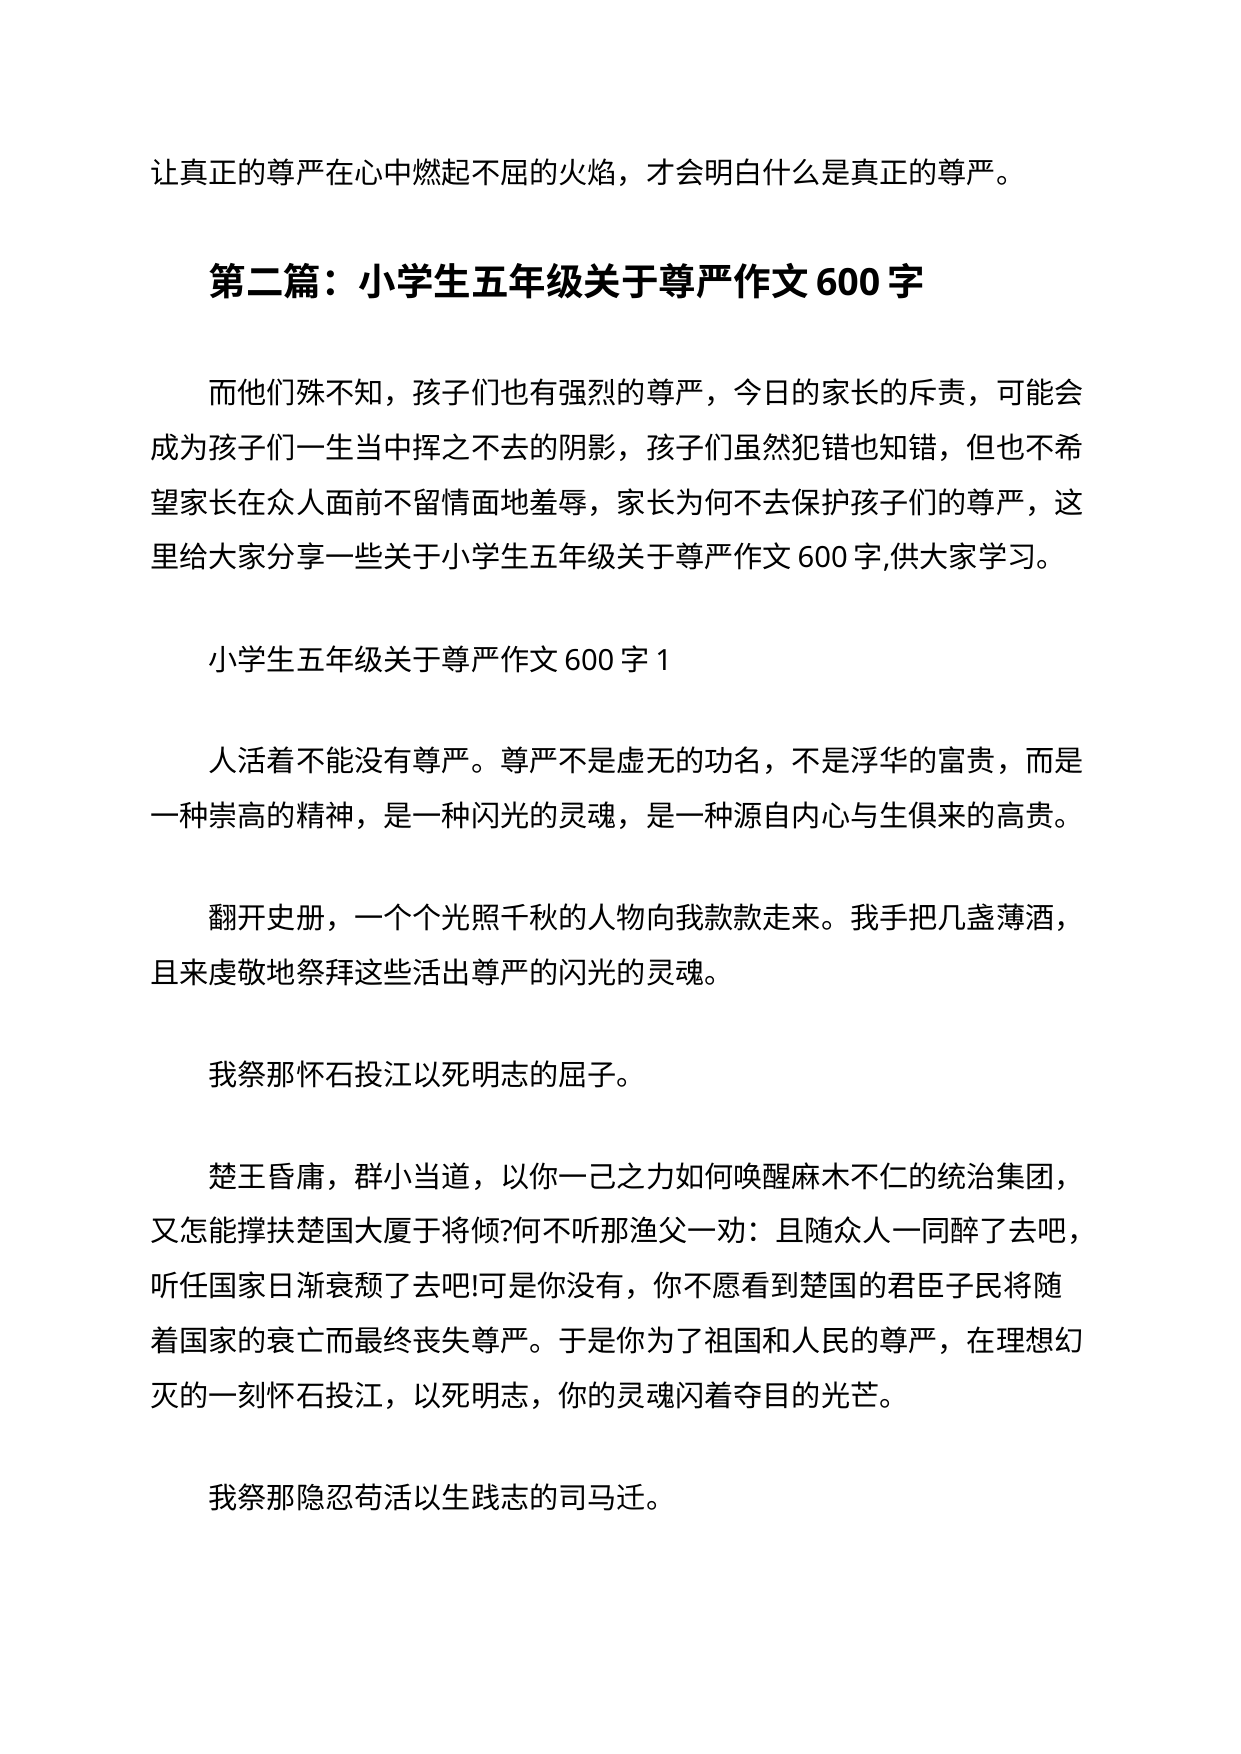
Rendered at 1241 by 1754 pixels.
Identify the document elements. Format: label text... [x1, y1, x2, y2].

text 翻开史册，一个个光照千秋的人物向我款款走来。我手把几盏薄酒，且来虔敬地祭拜这些活出尊严的闪光的灵魂。 [150, 895, 1090, 992]
text 楚王昏庸，群小当道，以你一己之力如何唤醒麻木不仁的统治集团，又怎能撑扶楚国大厦于将倾?何不听那渔父一劝：且随众人一同醉了去吧，听任国家日渐衰颓了去吧!可是你没有，你不愿看到楚国的君臣子民将随着国家的衰亡而最终丧失尊严。于是你为了祖国和人民的尊严，在理想幻灭的一刻怀石投江，以死明志，你的灵魂闪着夺目的光芒。 [150, 1153, 1090, 1415]
text 小学生五年级关于尊严作文600字1 [150, 636, 1090, 678]
text 我祭那隐忍苟活以生践志的司马迁。 [150, 1475, 1090, 1517]
text 而他们殊不知，孩子们也有强烈的尊严，今日的家长的斥责，可能会成为孩子们一生当中挥之不去的阴影，孩子们虽然犯错也知错，但也不希望家长在众人面前不留情面地羞辱，家长为何不去保护孩子们的尊严，这里给大家分享一些关于小学生五年级关于尊严作文600字,供大家学习。 [150, 369, 1090, 576]
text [150, 150, 1090, 192]
text 人活着不能没有尊严。尊严不是虚无的功名，不是浮华的富贵，而是一种崇高的精神，是一种闪光的灵魂，是一种源自内心与生俱来的高贵。 [150, 738, 1090, 835]
text 我祭那怀石投江以死明志的屈子。 [150, 1051, 1090, 1094]
text 第二篇：小学生五年级关于尊严作文600字 [150, 252, 1090, 306]
